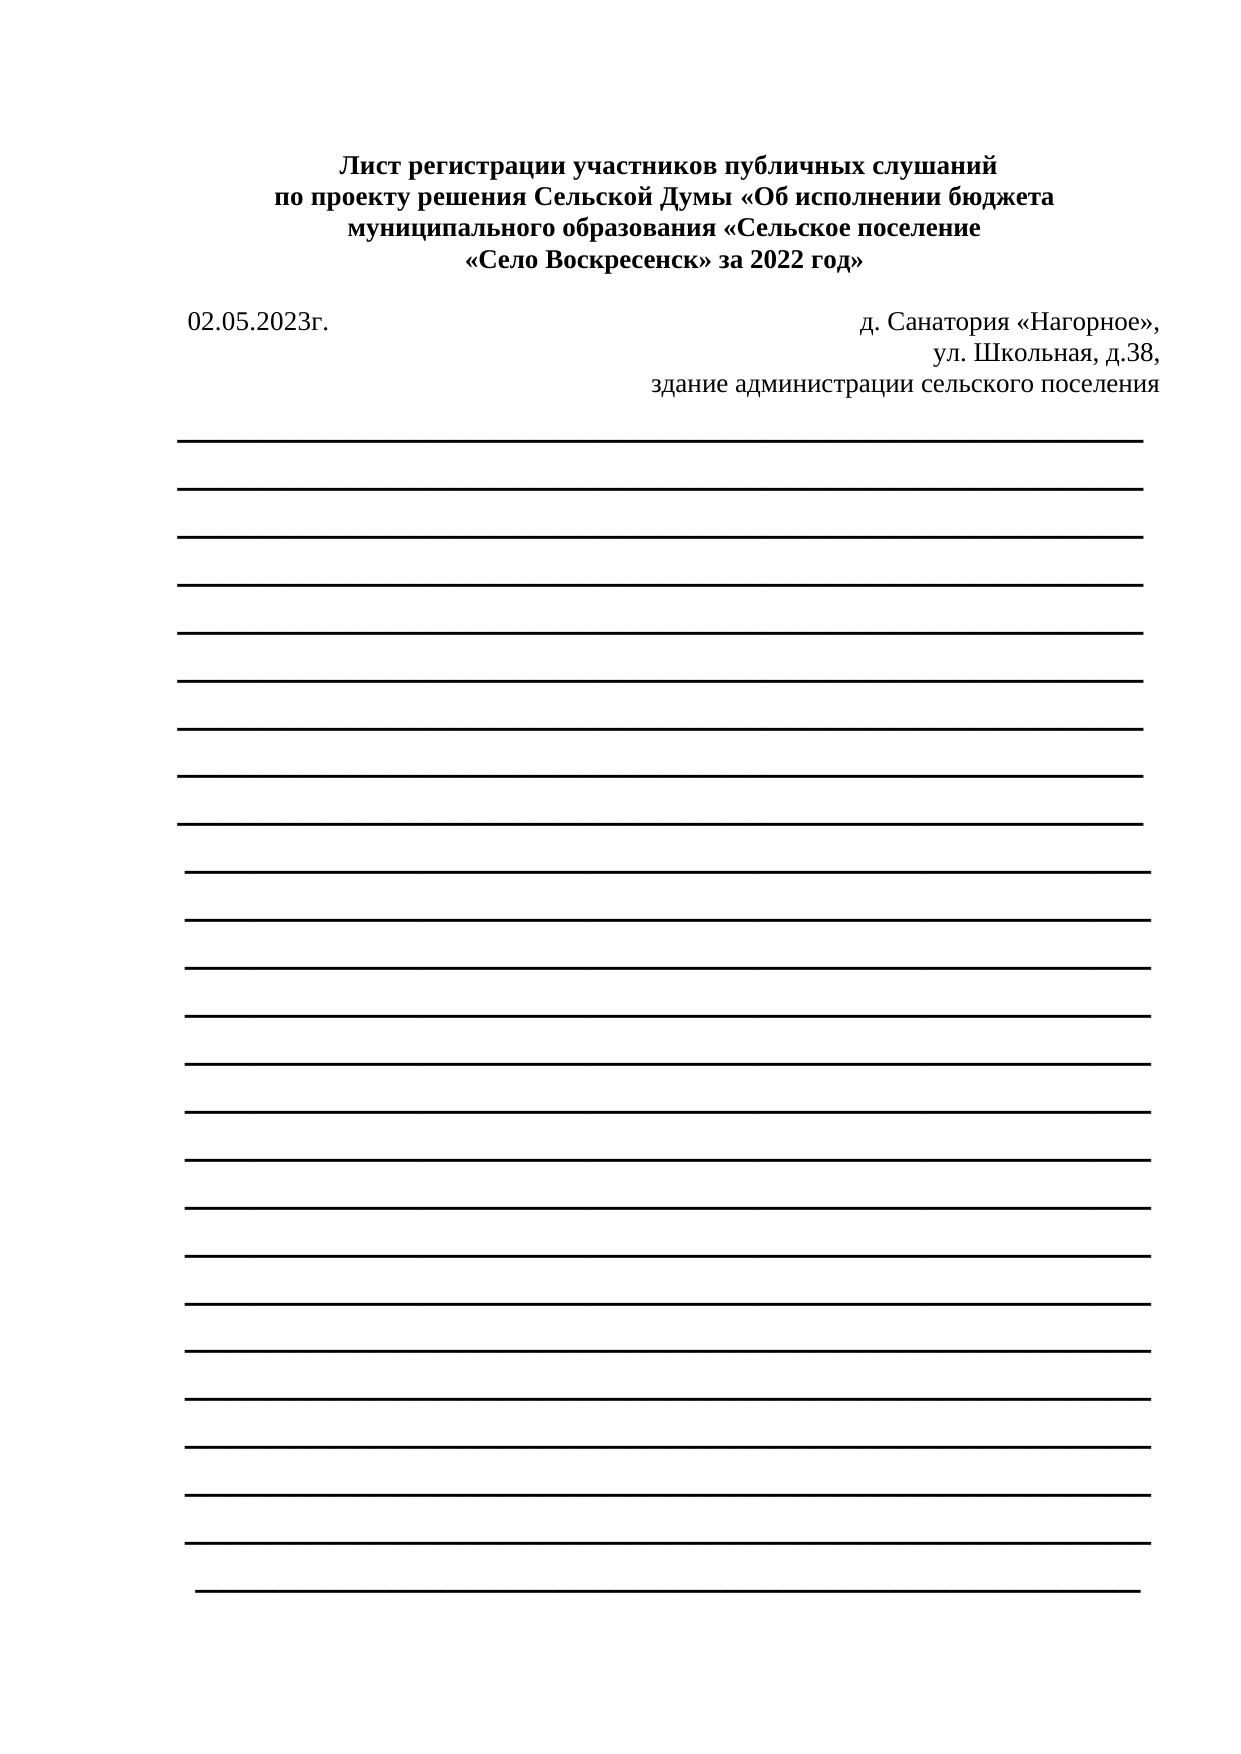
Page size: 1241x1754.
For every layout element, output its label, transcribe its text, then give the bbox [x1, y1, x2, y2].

text Лист регистрации участников публичных слушаний [177, 149, 1160, 180]
text ул. Школьная, д.38, [177, 336, 1160, 367]
title «Село Воскресенск» за 2022 год» [177, 243, 1152, 274]
text ______________________________________________________________________________________________________________________________________________________________________________________________________________________________________________________________________________________________________________________________________________________________________________________________________________________________ [177, 398, 1160, 830]
text 02.05.2023г. д. Санатория «Нагорное», [177, 305, 1160, 336]
text здание администрации сельского поселения [177, 367, 1160, 398]
text ______________________________________________________________________________________________________________________________________________________________________________________________________________________________________________________________________________________________________________________________________________________________________________________________________________________________ [177, 830, 1160, 1261]
title по проекту решения Сельской Думы «Об исполнении бюджета муниципального образования «Сельское поселение [177, 180, 1152, 243]
text _________________________________________________________________________________________________________________________________________________________________________________________________________________________________________________________________________________________________________________________________ [177, 1261, 1160, 1596]
